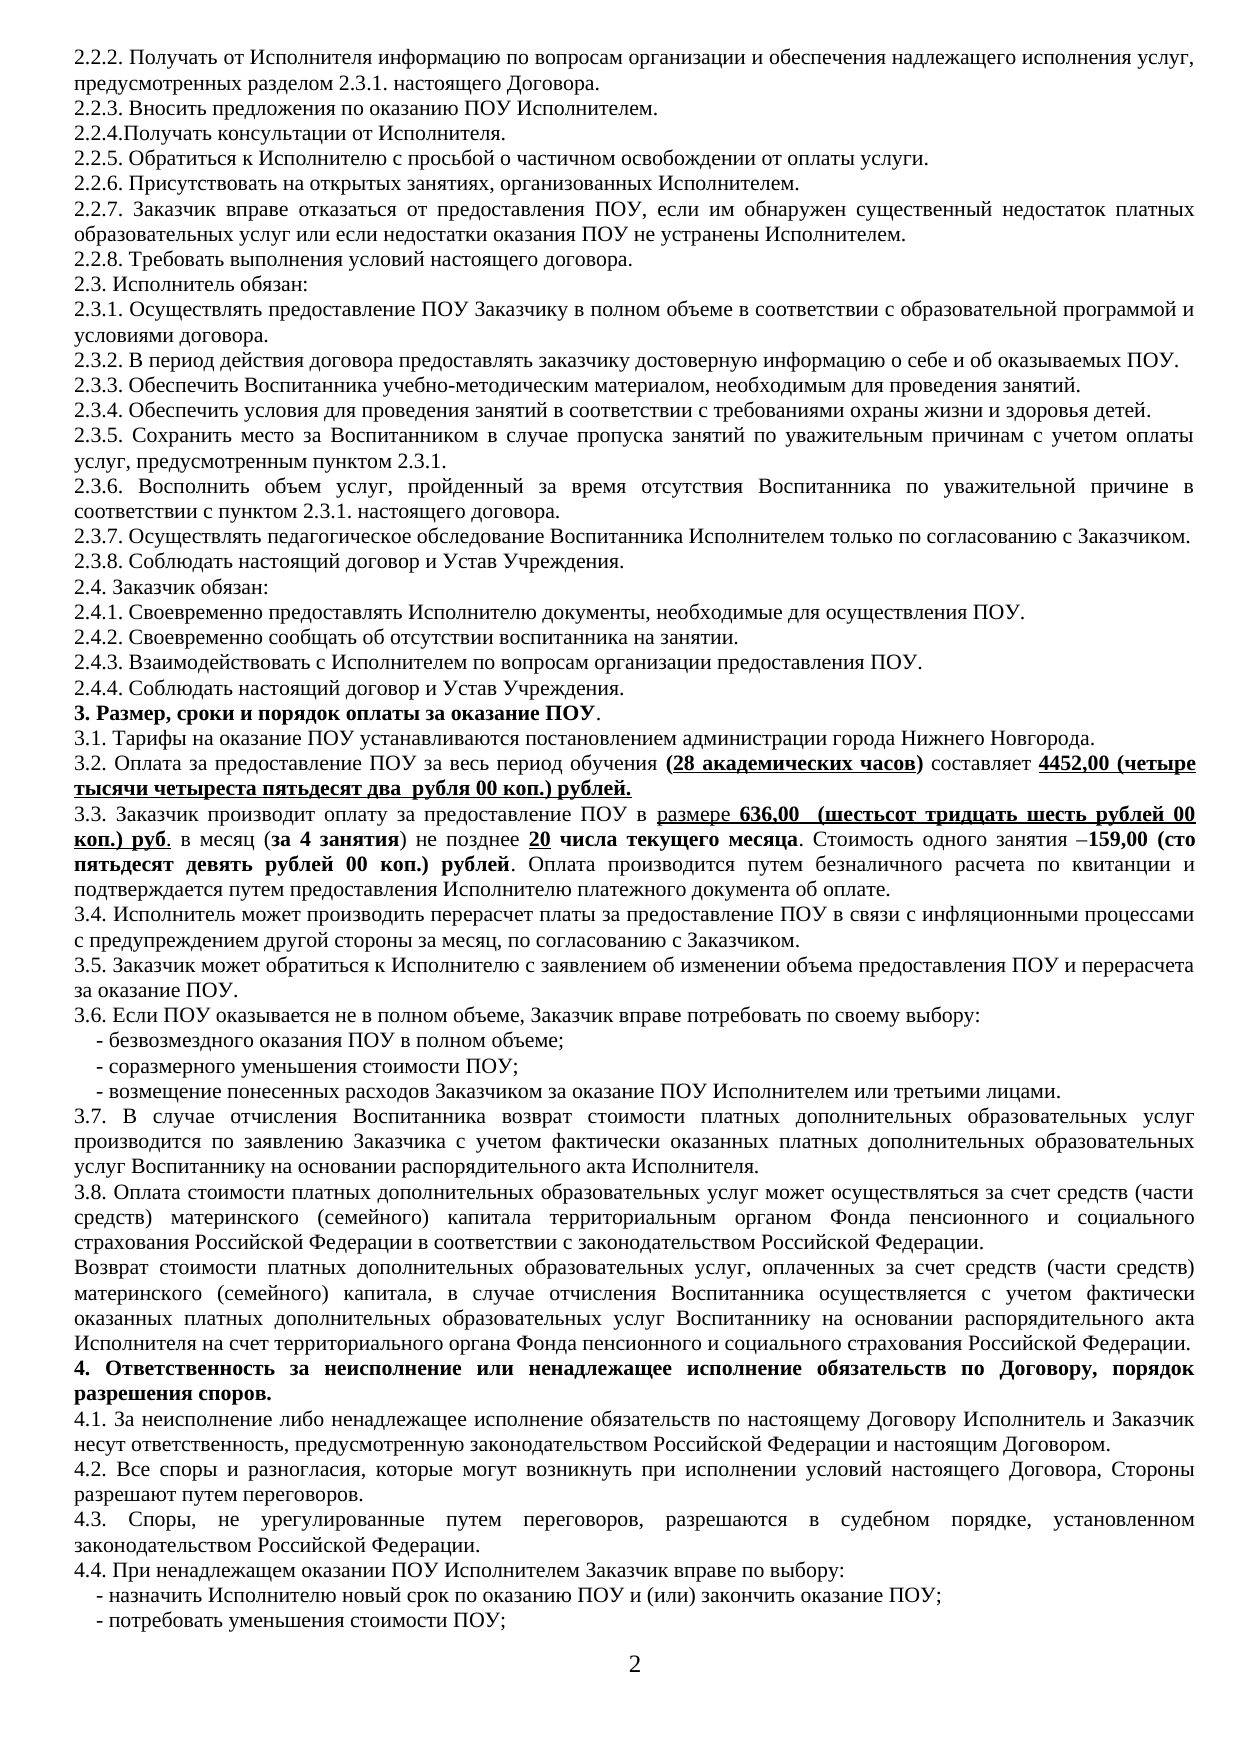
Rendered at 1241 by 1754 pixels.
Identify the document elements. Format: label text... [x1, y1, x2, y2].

text - назначить Исполнителю новый срок по оказанию ПОУ и (или) закончить оказание ПОУ; [74, 1582, 1196, 1607]
text 2.4.3. Взаимодействовать с Исполнителем по вопросам организации предоставления ПОУ. [74, 649, 1196, 674]
text 4.1. За неисполнение либо ненадлежащее исполнение обязательств по настоящему Договору Исполнитель и Заказчик несут ответственность, предусмотренную законодательством Российской Федерации и настоящим Договором. [74, 1406, 1196, 1456]
text 3.1. Тарифы на оказание ПОУ устанавливаются постановлением администрации города Нижнего Новгорода. [74, 725, 1196, 750]
text 2.3.2. В период действия договора предоставлять заказчику достоверную информацию о себе и об оказываемых ПОУ. [74, 347, 1196, 372]
text - безвозмездного оказания ПОУ в полном объеме; [74, 1027, 1196, 1053]
text 3.7. В случае отчисления Воспитанника возврат стоимости платных дополнительных образовательных услуг производится по заявлению Заказчика с учетом фактически оказанных платных дополнительных образовательных услуг Воспитаннику на основании распорядительного акта Исполнителя. [74, 1103, 1196, 1179]
text 3.2. Оплата за предоставление ПОУ за весь период обучения (28 академических часов) составляет 4452,00 (четыре тысячи четыреста пятьдесят два рубля 00 коп.) рублей. [74, 750, 1196, 801]
text 2.2.3. Вносить предложения по оказанию ПОУ Исполнителем. [74, 95, 1196, 120]
text - возмещение понесенных расходов Заказчиком за оказание ПОУ Исполнителем или третьими лицами. [74, 1078, 1196, 1103]
text 3. Размер, сроки и порядок оплаты за оказание ПОУ. [74, 700, 1196, 725]
text Возврат стоимости платных дополнительных образовательных услуг, оплаченных за счет средств (части средств) материнского (семейного) капитала, в случае отчисления Воспитанника осуществляется с учетом фактически оказанных платных дополнительных образовательных услуг Воспитаннику на основании распорядительного акта Исполнителя на счет территориального органа Фонда пенсионного и социального страхования Российской Федерации. [74, 1254, 1196, 1355]
text 2.2.8. Требовать выполнения условий настоящего договора. [74, 246, 1196, 271]
text 3.4. Исполнитель может производить перерасчет платы за предоставление ПОУ в связи с инфляционными процессами с предупреждением другой стороны за месяц, по согласованию с Заказчиком. [74, 901, 1196, 952]
text 4. Ответственность за неисполнение или ненадлежащее исполнение обязательств по Договору, порядок разрешения споров. [74, 1355, 1196, 1406]
text 4.4. При ненадлежащем оказании ПОУ Исполнителем Заказчик вправе по выбору: [74, 1557, 1196, 1582]
text 2.3. Исполнитель обязан: [74, 271, 1196, 296]
text 2.4.2. Своевременно сообщать об отсутствии воспитанника на занятии. [74, 624, 1196, 649]
text 2.3.6. Восполнить объем услуг, пройденный за время отсутствия Воспитанника по уважительной причине в соответствии с пунктом 2.3.1. настоящего договора. [74, 473, 1196, 523]
text 3.6. Если ПОУ оказывается не в полном объеме, Заказчик вправе потребовать по своему выбору: [74, 1002, 1196, 1027]
text - соразмерного уменьшения стоимости ПОУ; [74, 1053, 1196, 1078]
text 2.3.1. Осуществлять предоставление ПОУ Заказчику в полном объеме в соответствии с образовательной программой и условиями договора. [74, 296, 1196, 347]
text 2.3.5. Сохранить место за Воспитанником в случае пропуска занятий по уважительным причинам с учетом оплаты услуг, предусмотренным пунктом 2.3.1. [74, 422, 1196, 473]
text 2.3.8. Соблюдать настоящий договор и Устав Учреждения. [74, 548, 1196, 574]
text 2.2.5. Обратиться к Исполнителю с просьбой о частичном освобождении от оплаты услуги. [74, 145, 1196, 170]
text 2.4.4. Соблюдать настоящий договор и Устав Учреждения. [74, 674, 1196, 700]
text 4.3. Споры, не урегулированные путем переговоров, разрешаются в судебном порядке, установленном законодательством Российской Федерации. [74, 1506, 1196, 1557]
text 3.5. Заказчик может обратиться к Исполнителю с заявлением об изменении объема предоставления ПОУ и перерасчета за оказание ПОУ. [74, 952, 1196, 1002]
text - потребовать уменьшения стоимости ПОУ; [74, 1607, 1196, 1632]
text 2.2.4.Получать консультации от Исполнителя. [74, 120, 1196, 145]
text 4.2. Все споры и разногласия, которые могут возникнуть при исполнении условий настоящего Договора, Стороны разрешают путем переговоров. [74, 1456, 1196, 1506]
text 3.8. Оплата стоимости платных дополнительных образовательных услуг может осуществляться за счет средств (части средств) материнского (семейного) капитала территориальным органом Фонда пенсионного и социального страхования Российской Федерации в соответствии с законодательством Российской Федерации. [74, 1179, 1196, 1254]
text 2.4.1. Своевременно предоставлять Исполнителю документы, необходимые для осуществления ПОУ. [74, 599, 1196, 624]
text 2.4. Заказчик обязан: [74, 574, 1196, 599]
text 3.3. Заказчик производит оплату за предоставление ПОУ в размере 636,00 (шестьсот тридцать шесть рублей 00 коп.) руб. в месяц (за 4 занятия) не позднее 20 числа текущего месяца. Стоимость одного занятия –159,00 (сто пятьдесят девять рублей 00 коп.) рублей. Оплата производится путем безналичного расчета по квитанции и подтверждается путем предоставления Исполнителю платежного документа об оплате. [74, 801, 1196, 901]
text 2.2.6. Присутствовать на открытых занятиях, организованных Исполнителем. [74, 170, 1196, 196]
text 2.2.7. Заказчик вправе отказаться от предоставления ПОУ, если им обнаружен существенный недостаток платных образовательных услуг или если недостатки оказания ПОУ не устранены Исполнителем. [74, 196, 1196, 246]
text 2.2.2. Получать от Исполнителя информацию по вопросам организации и обеспечения надлежащего исполнения услуг, предусмотренных разделом 2.3.1. настоящего Договора. [74, 44, 1196, 95]
text 2.3.7. Осуществлять педагогическое обследование Воспитанника Исполнителем только по согласованию с Заказчиком. [74, 523, 1196, 548]
text 2.3.4. Обеспечить условия для проведения занятий в соответствии с требованиями охраны жизни и здоровья детей. [74, 397, 1196, 422]
text 2.3.3. Обеспечить Воспитанника учебно-методическим материалом, необходимым для проведения занятий. [74, 372, 1196, 397]
